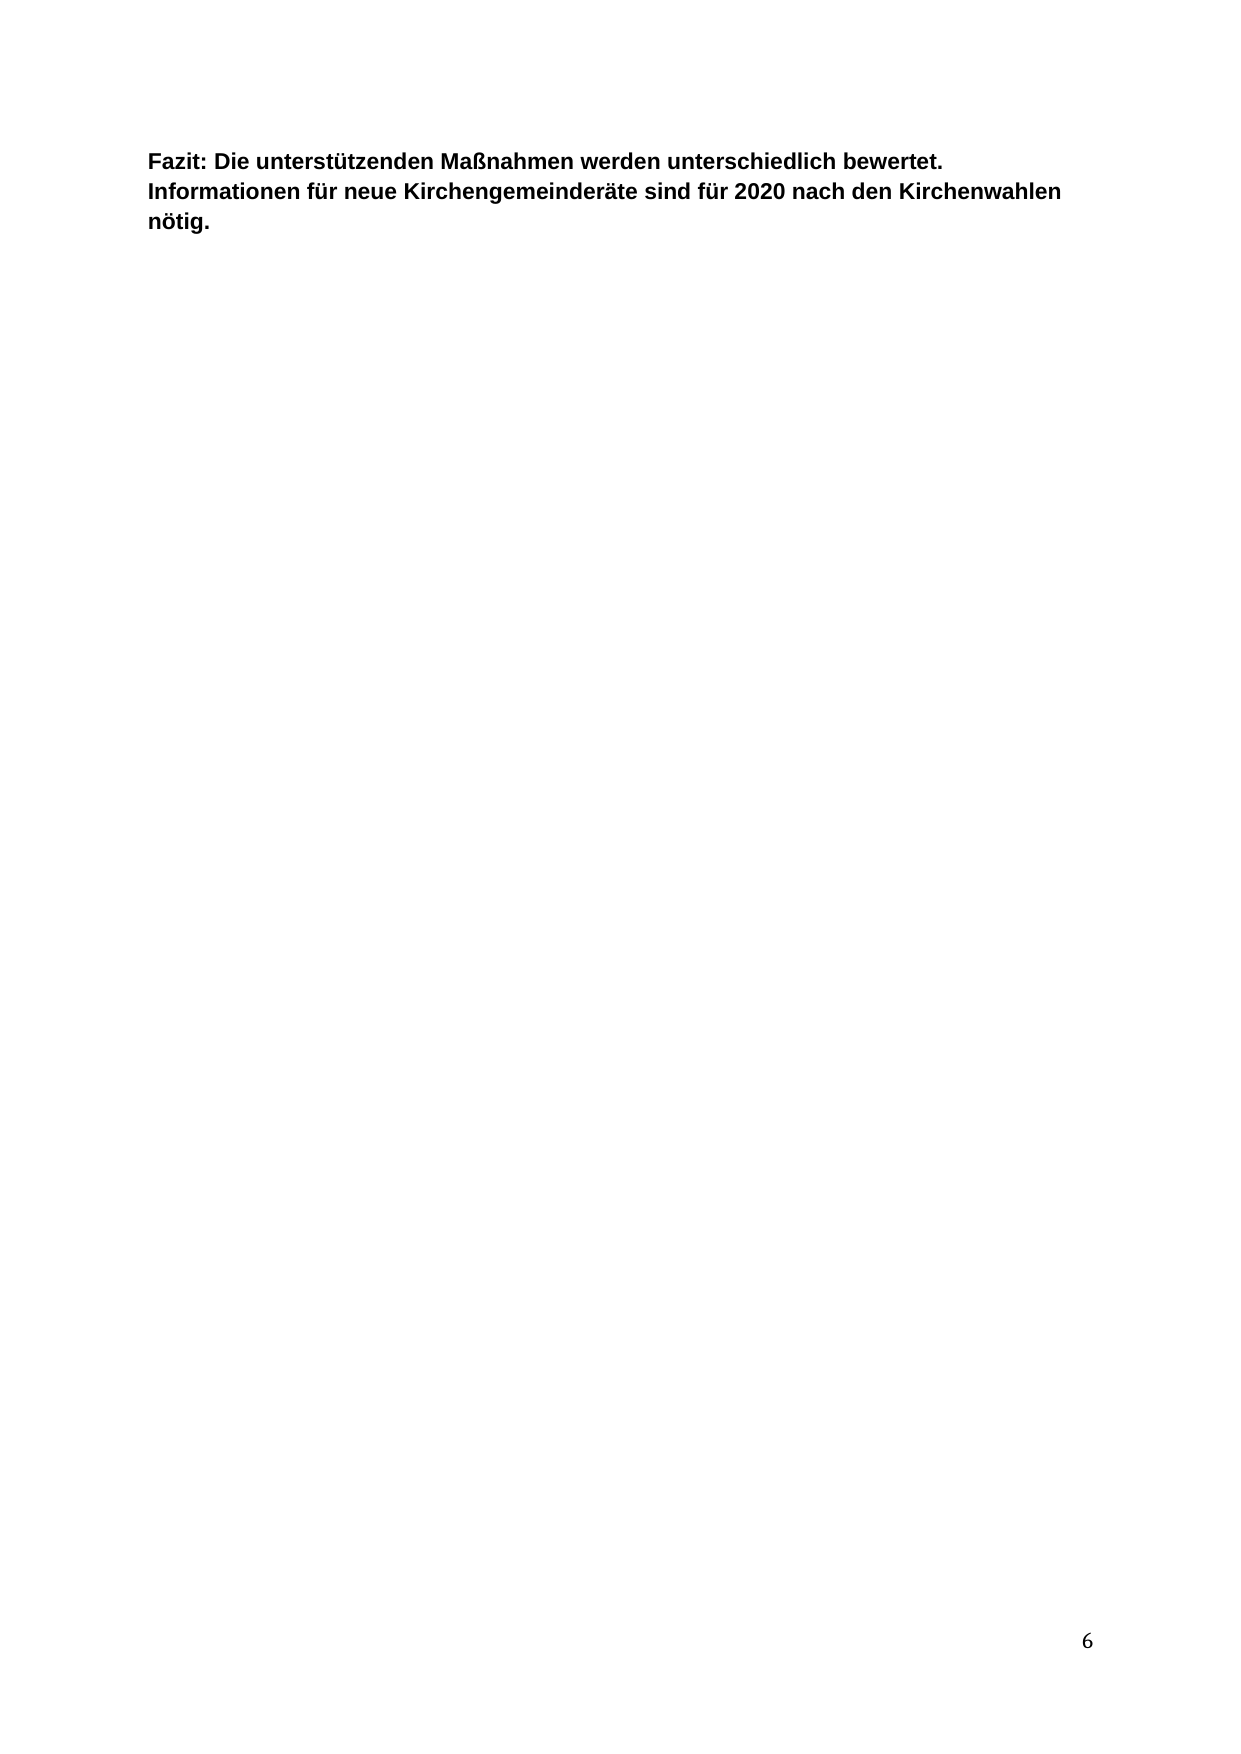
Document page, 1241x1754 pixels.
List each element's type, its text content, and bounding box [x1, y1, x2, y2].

text Fazit: Die unterstützenden Maßnahmen werden unterschiedlich bewertet. Informationen für neue Kirchengemeinderäte sind für 2020 nach den Kirchenwahlen nötig. [148, 148, 1093, 234]
